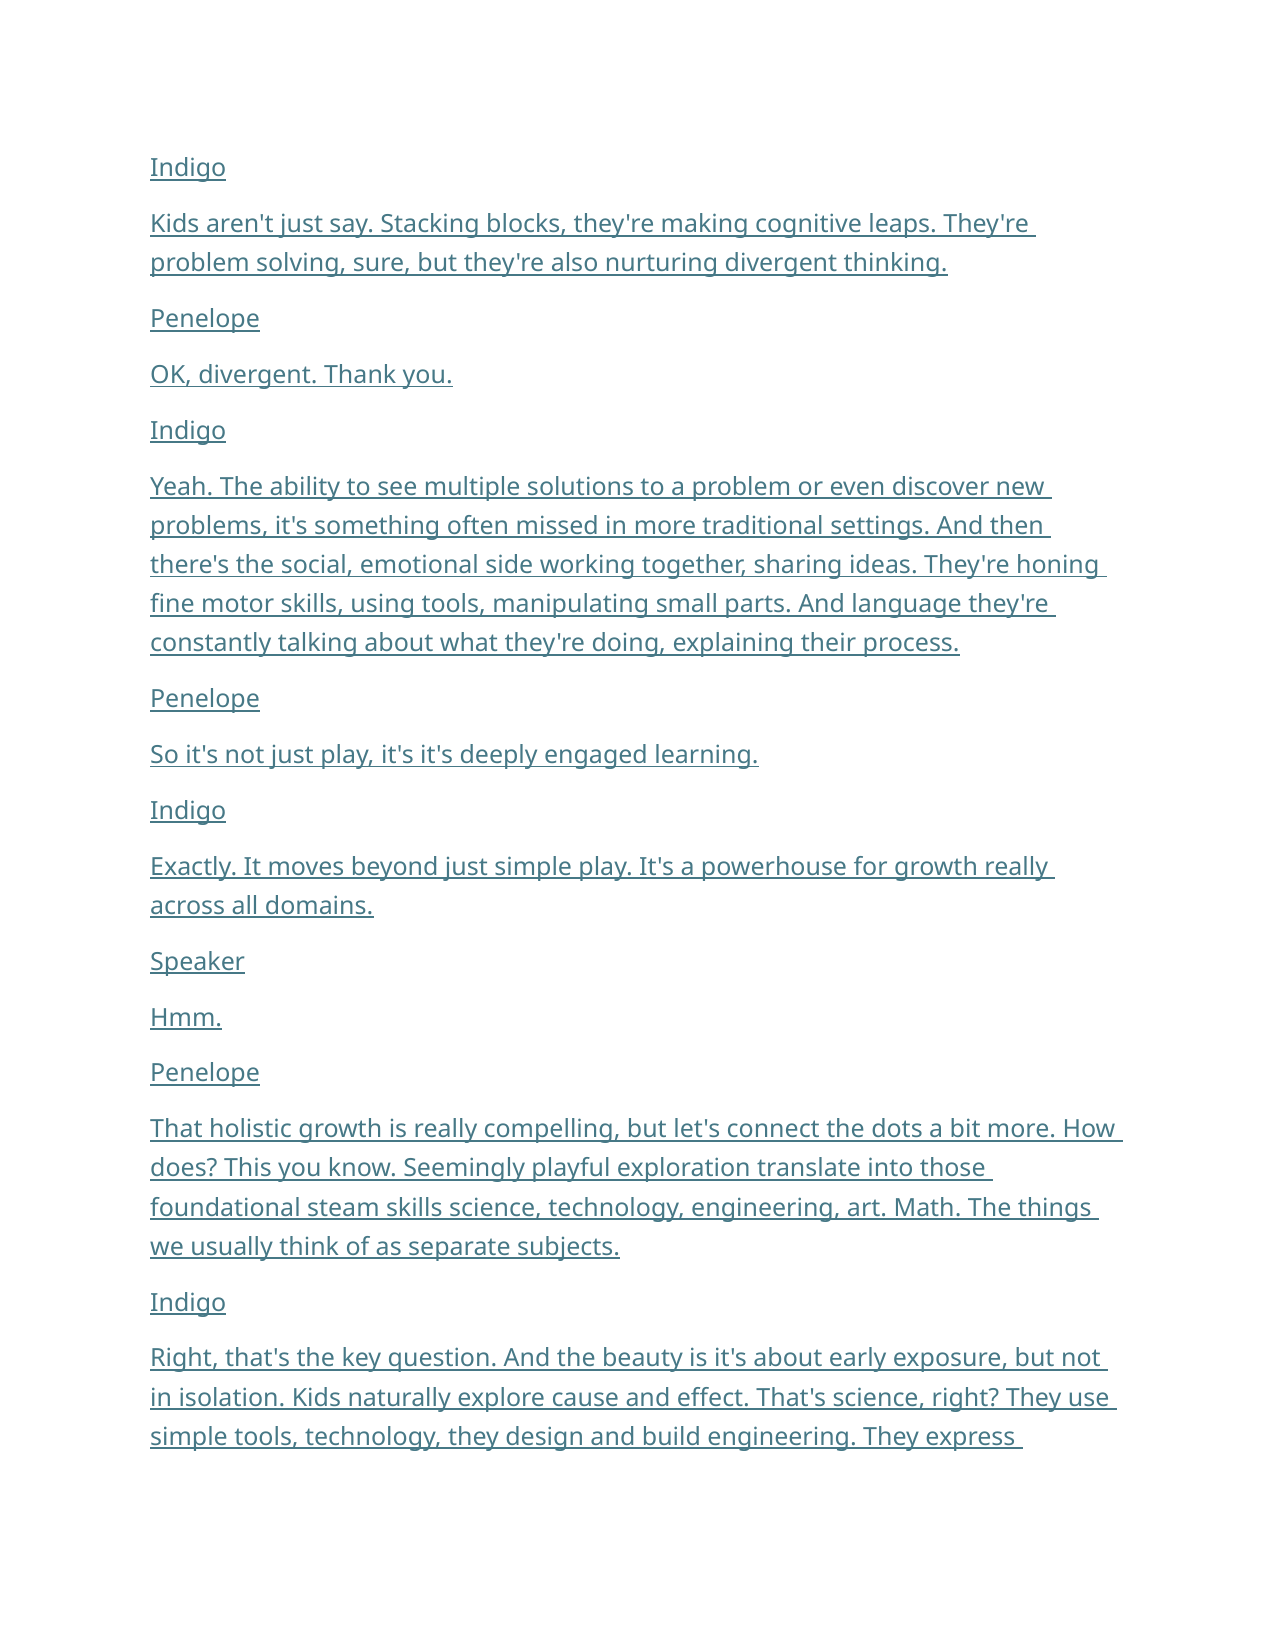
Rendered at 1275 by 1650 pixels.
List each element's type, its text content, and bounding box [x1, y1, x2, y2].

text So it's not just play, it's it's deeply engaged learning. [150, 737, 1125, 771]
text Penelope [150, 681, 1125, 715]
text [150, 1340, 1125, 1452]
text Hmm. [150, 999, 1125, 1033]
text Indigo [150, 412, 1125, 447]
text OK, divergent. Thank you. [150, 357, 1125, 391]
text Speaker [150, 943, 1125, 977]
text Indigo [150, 1284, 1125, 1318]
text Exactly. It moves beyond just simple play. It's a powerhouse for growth really across all domains. [150, 848, 1125, 922]
text Indigo [150, 150, 1125, 184]
text Kids aren't just say. Stacking blocks, they're making cognitive leaps. They're problem solving, sure, but they're also nurturing divergent thinking. [150, 206, 1125, 279]
text Yeah. The ability to see multiple solutions to a problem or even discover new problems, it's something often missed in more traditional settings. And then there's the social, emotional side working together, sharing ideas. They're honing fine motor skills, using tools, manipulating small parts. And language they're constantly talking about what they're doing, explaining their process. [150, 468, 1125, 659]
text That holistic growth is really compelling, but let's connect the dots a bit more. How does? This you know. Seemingly playful exploration translate into those foundational steam skills science, technology, engineering, art. Math. The things we usually think of as separate subjects. [150, 1111, 1125, 1262]
text Indigo [150, 792, 1125, 827]
text Penelope [150, 301, 1125, 335]
text Penelope [150, 1055, 1125, 1089]
